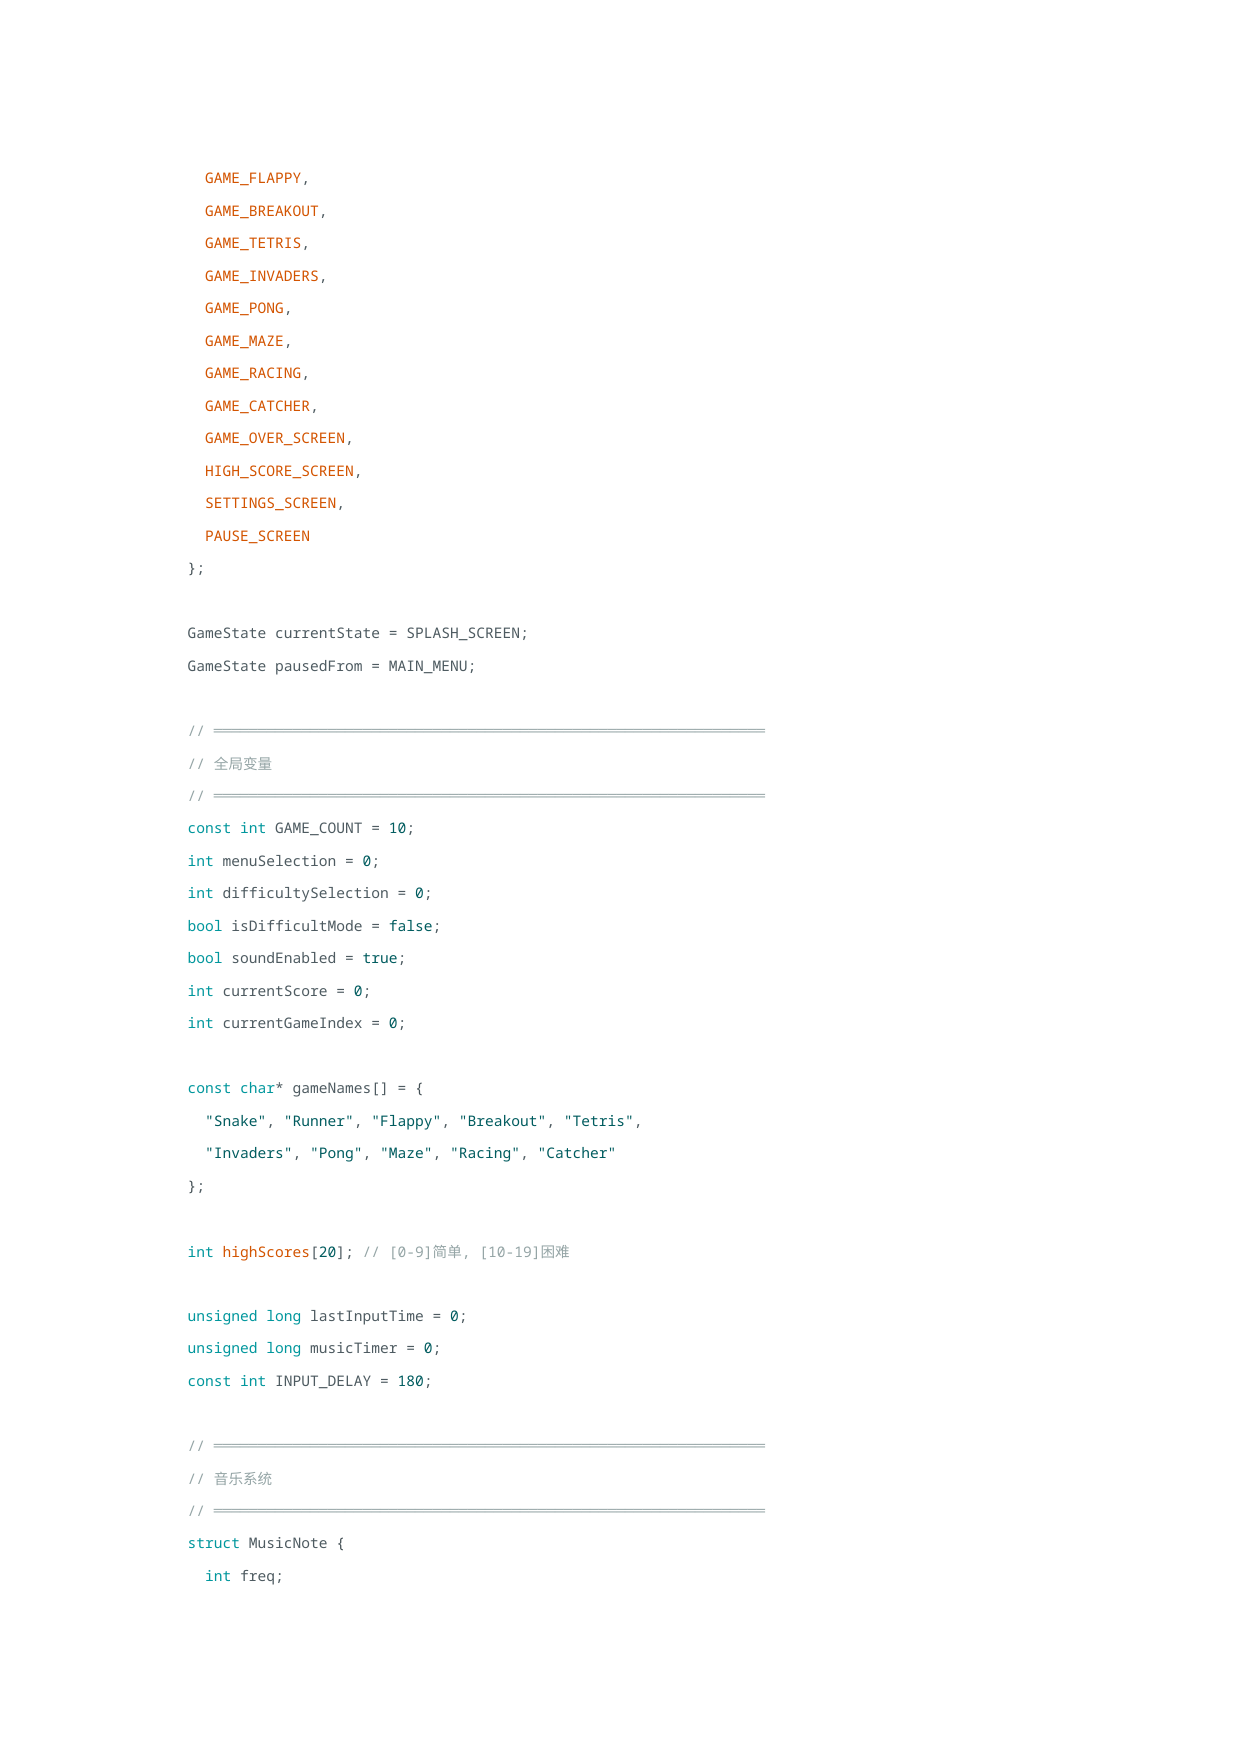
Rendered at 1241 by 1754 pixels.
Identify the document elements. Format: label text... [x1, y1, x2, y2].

text GAME_OVER_SCREEN, [187, 422, 1053, 454]
text GAME_CATCHER, [187, 389, 1053, 422]
text HIGH_SCORE_SCREEN, [187, 454, 1053, 487]
text }; [187, 552, 1053, 584]
text GameState pausedFrom = MAIN_MENU; [187, 649, 1053, 682]
text int currentScore = 0; [187, 974, 1053, 1007]
text unsigned long lastInputTime = 0; [187, 1299, 1053, 1332]
text // ═══════════════════════════════════════════════════════════════ [187, 1429, 1053, 1462]
text // ═══════════════════════════════════════════════════════════════ [187, 714, 1053, 747]
text GAME_INVADERS, [187, 259, 1053, 292]
text int menuSelection = 0; [187, 844, 1053, 877]
text bool soundEnabled = true; [187, 942, 1053, 974]
text GAME_MAZE, [187, 324, 1053, 357]
text "Snake", "Runner", "Flappy", "Breakout", "Tetris", [187, 1104, 1053, 1137]
text int highScores[20]; // [0-9]简单, [10-19]困难 [187, 1234, 1053, 1267]
text SETTINGS_SCREEN, [187, 487, 1053, 519]
text int freq; [187, 1559, 1053, 1592]
text GAME_RACING, [187, 357, 1053, 389]
text "Invaders", "Pong", "Maze", "Racing", "Catcher" [187, 1137, 1053, 1169]
text struct MusicNote { [187, 1527, 1053, 1559]
text GAME_PONG, [187, 292, 1053, 324]
text const int INPUT_DELAY = 180; [187, 1364, 1053, 1397]
text // ═══════════════════════════════════════════════════════════════ [187, 779, 1053, 812]
text PAUSE_SCREEN [187, 519, 1053, 552]
text const char* gameNames[] = { [187, 1072, 1053, 1104]
text // 全局变量 [187, 747, 1053, 779]
text const int GAME_COUNT = 10; [187, 812, 1053, 844]
text // ═══════════════════════════════════════════════════════════════ [187, 1494, 1053, 1527]
text bool isDifficultMode = false; [187, 909, 1053, 942]
text GameState currentState = SPLASH_SCREEN; [187, 617, 1053, 649]
text }; [187, 1169, 1053, 1202]
text GAME_FLAPPY, [187, 162, 1053, 194]
text int difficultySelection = 0; [187, 877, 1053, 909]
text unsigned long musicTimer = 0; [187, 1332, 1053, 1364]
text // 音乐系统 [187, 1462, 1053, 1494]
text int currentGameIndex = 0; [187, 1007, 1053, 1039]
text GAME_BREAKOUT, [187, 194, 1053, 227]
text GAME_TETRIS, [187, 227, 1053, 259]
